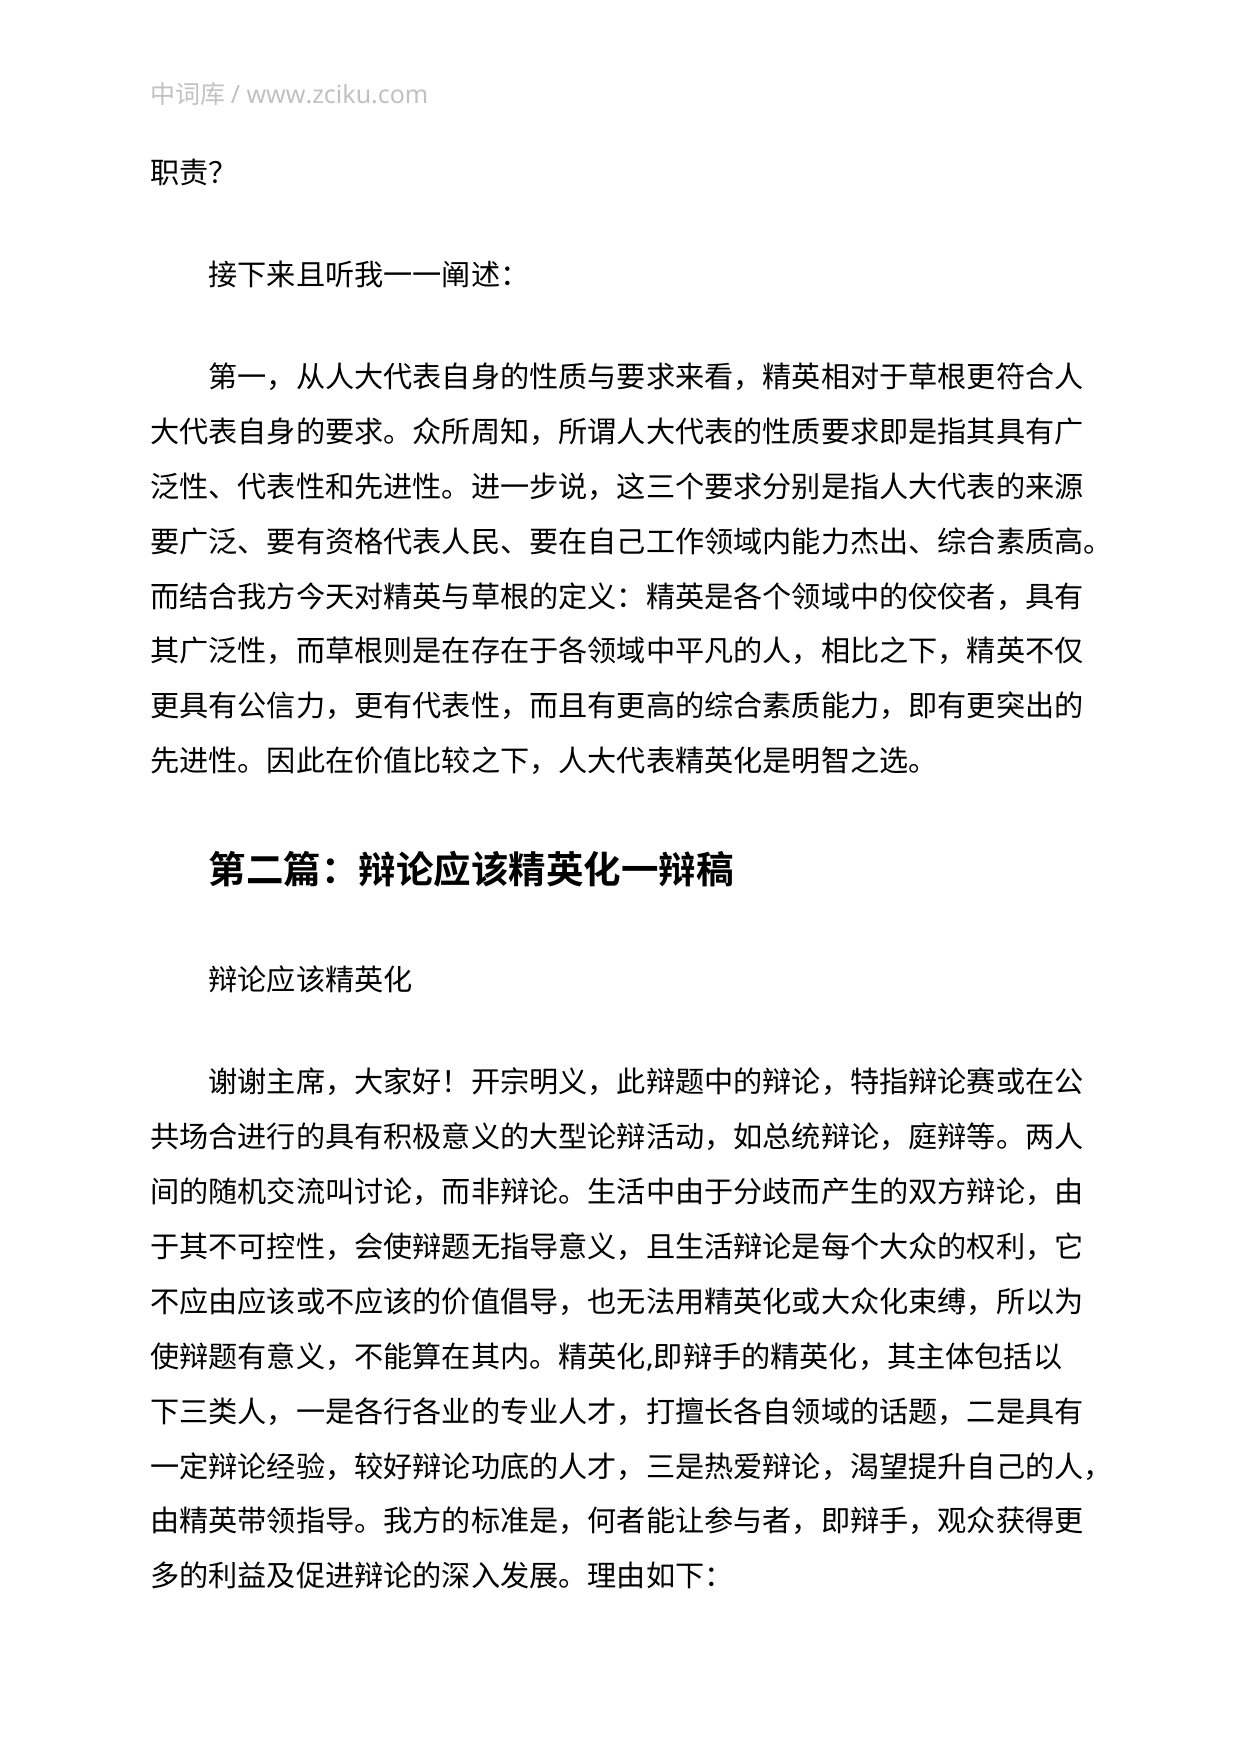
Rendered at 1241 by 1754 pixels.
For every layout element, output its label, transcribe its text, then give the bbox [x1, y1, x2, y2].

text 第二篇：辩论应该精英化一辩稿 [150, 839, 1090, 894]
text 接下来且听我一一阐述： [150, 252, 1090, 294]
text 谢谢主席，大家好！开宗明义，此辩题中的辩论，特指辩论赛或在公共场合进行的具有积极意义的大型论辩活动，如总统辩论，庭辩等。两人间的随机交流叫讨论，而非辩论。生活中由于分歧而产生的双方辩论，由于其不可控性，会使辩题无指导意义，且生活辩论是每个大众的权利，它不应由应该或不应该的价值倡导，也无法用精英化或大众化束缚，所以为使辩题有意义，不能算在其内。精英化,即辩手的精英化，其主体包括以下三类人，一是各行各业的专业人才，打擅长各自领域的话题，二是具有一定辩论经验，较好辩论功底的人才，三是热爱辩论，渴望提升自己的人，由精英带领指导。我方的标准是，何者能让参与者，即辩手，观众获得更多的利益及促进辩论的深入发展。理由如下： [150, 1059, 1090, 1595]
text 第一，从人大代表自身的性质与要求来看，精英相对于草根更符合人大代表自身的要求。众所周知，所谓人大代表的性质要求即是指其具有广泛性、代表性和先进性。进一步说，这三个要求分别是指人大代表的来源要广泛、要有资格代表人民、要在自己工作领域内能力杰出、综合素质高。而结合我方今天对精英与草根的定义：精英是各个领域中的佼佼者，具有其广泛性，而草根则是在存在于各领域中平凡的人，相比之下，精英不仅更具有公信力，更有代表性，而且有更高的综合素质能力，即有更突出的先进性。因此在价值比较之下，人大代表精英化是明智之选。 [150, 353, 1090, 780]
text 辩论应该精英化 [150, 957, 1090, 999]
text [150, 150, 1090, 192]
